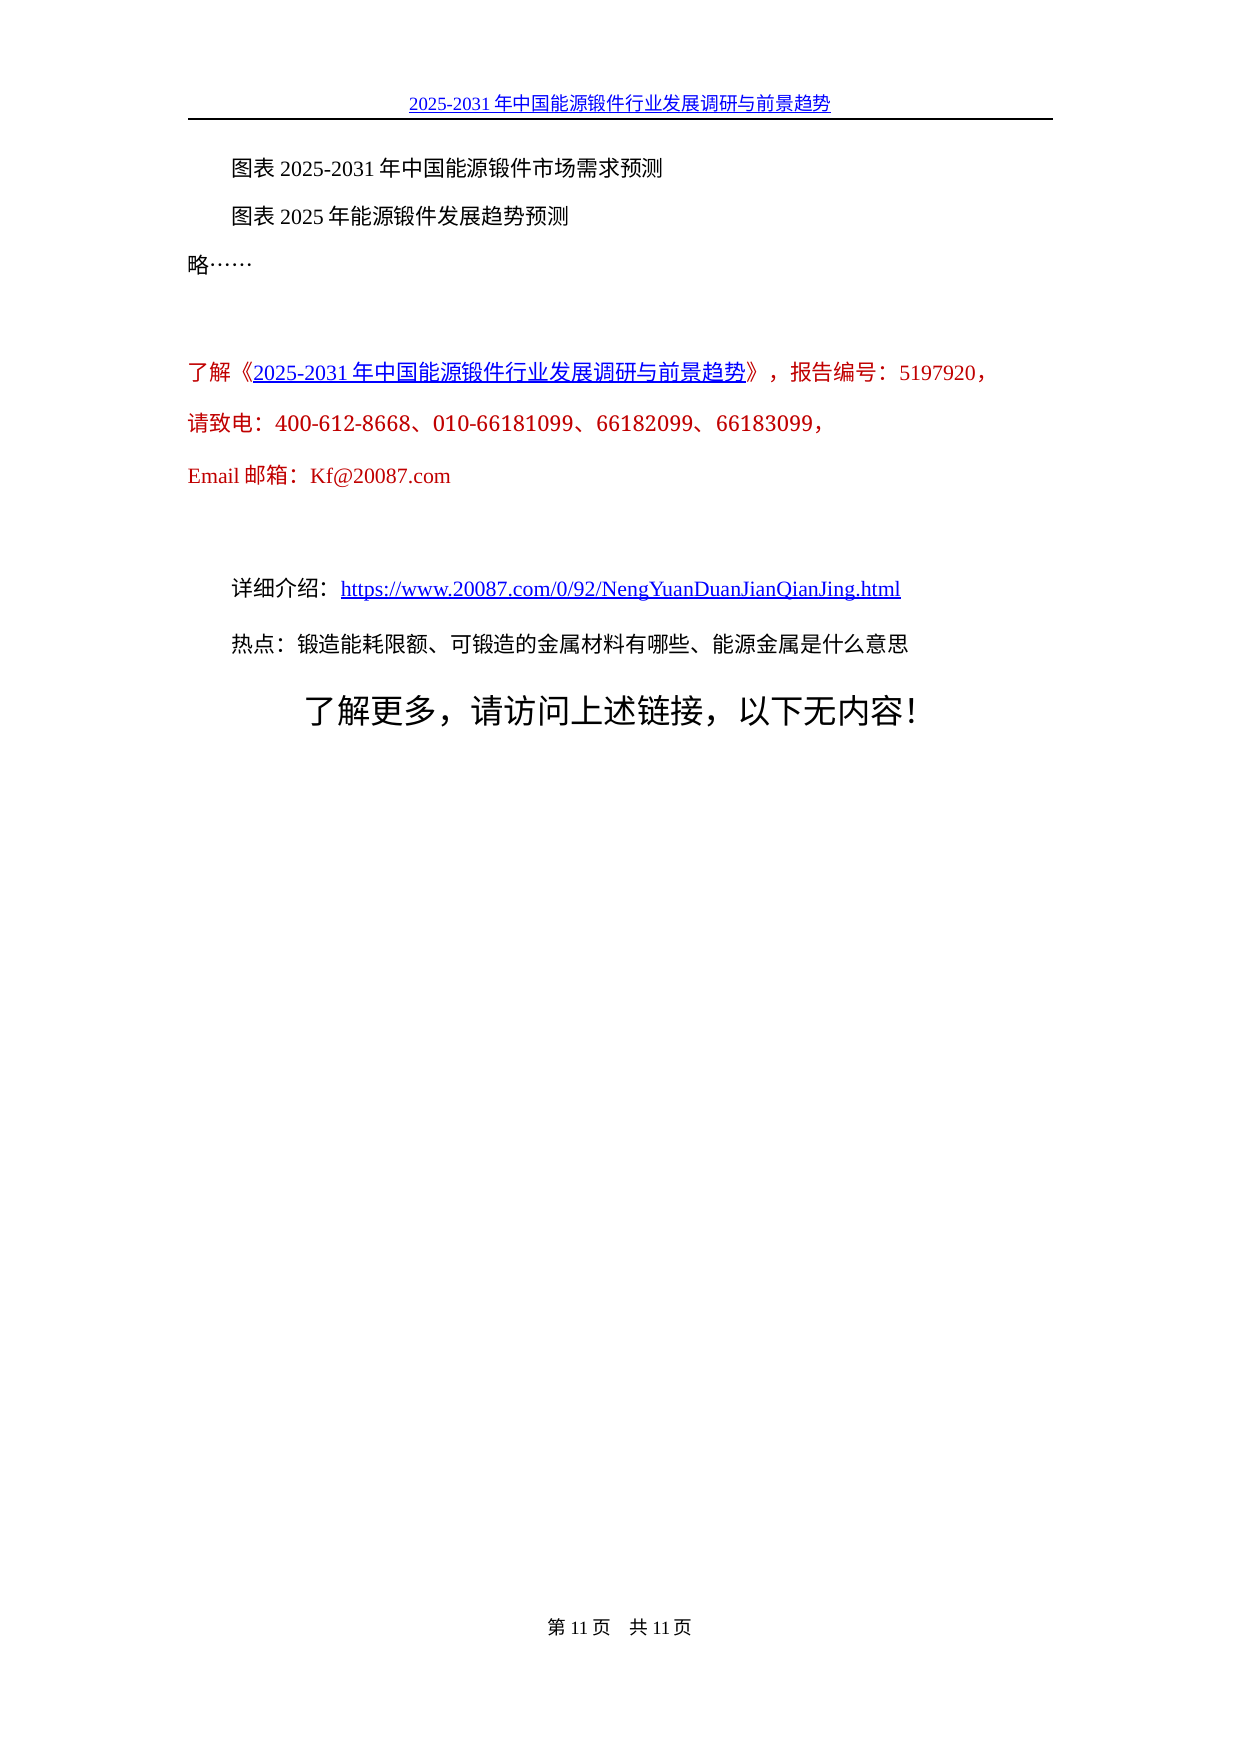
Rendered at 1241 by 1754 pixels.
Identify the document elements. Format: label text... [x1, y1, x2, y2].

text 详细介绍：https://www.20087.com/0/92/NengYuanDuanJianQianJing.html [187, 570, 1053, 603]
text Email邮箱：Kf@20087.com [187, 457, 1053, 490]
text 热点：锻造能耗限额、可锻造的金属材料有哪些、能源金属是什么意思 [187, 627, 1053, 659]
text 了解《2025-2031年中国能源锻件行业发展调研与前景趋势》，报告编号：5197920， [187, 354, 1053, 387]
text 请致电：400-612-8668、010-66181099、66182099、66183099， [187, 406, 1053, 438]
title 了解更多，请访问上述链接，以下无内容！ [187, 677, 1053, 742]
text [187, 150, 1053, 280]
